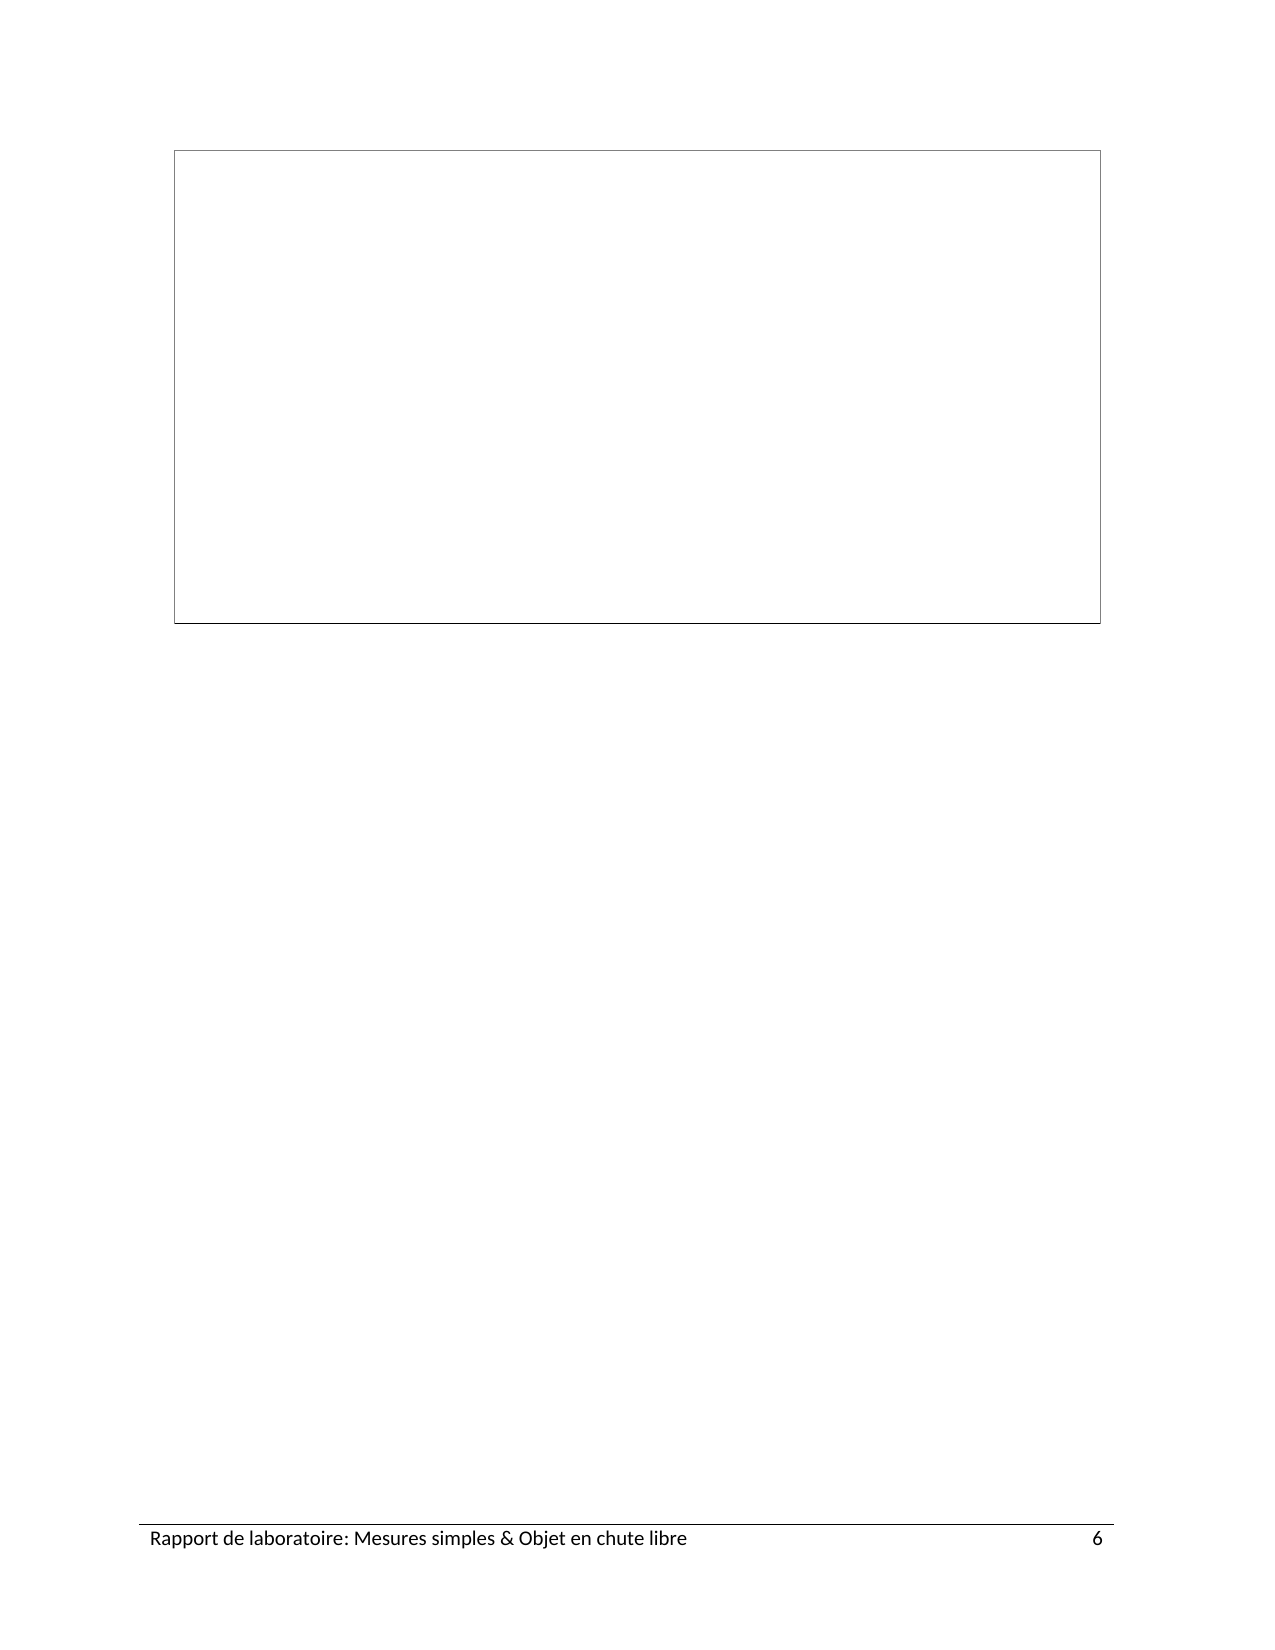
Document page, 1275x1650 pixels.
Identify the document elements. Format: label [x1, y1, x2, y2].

table_header [175, 151, 1100, 622]
